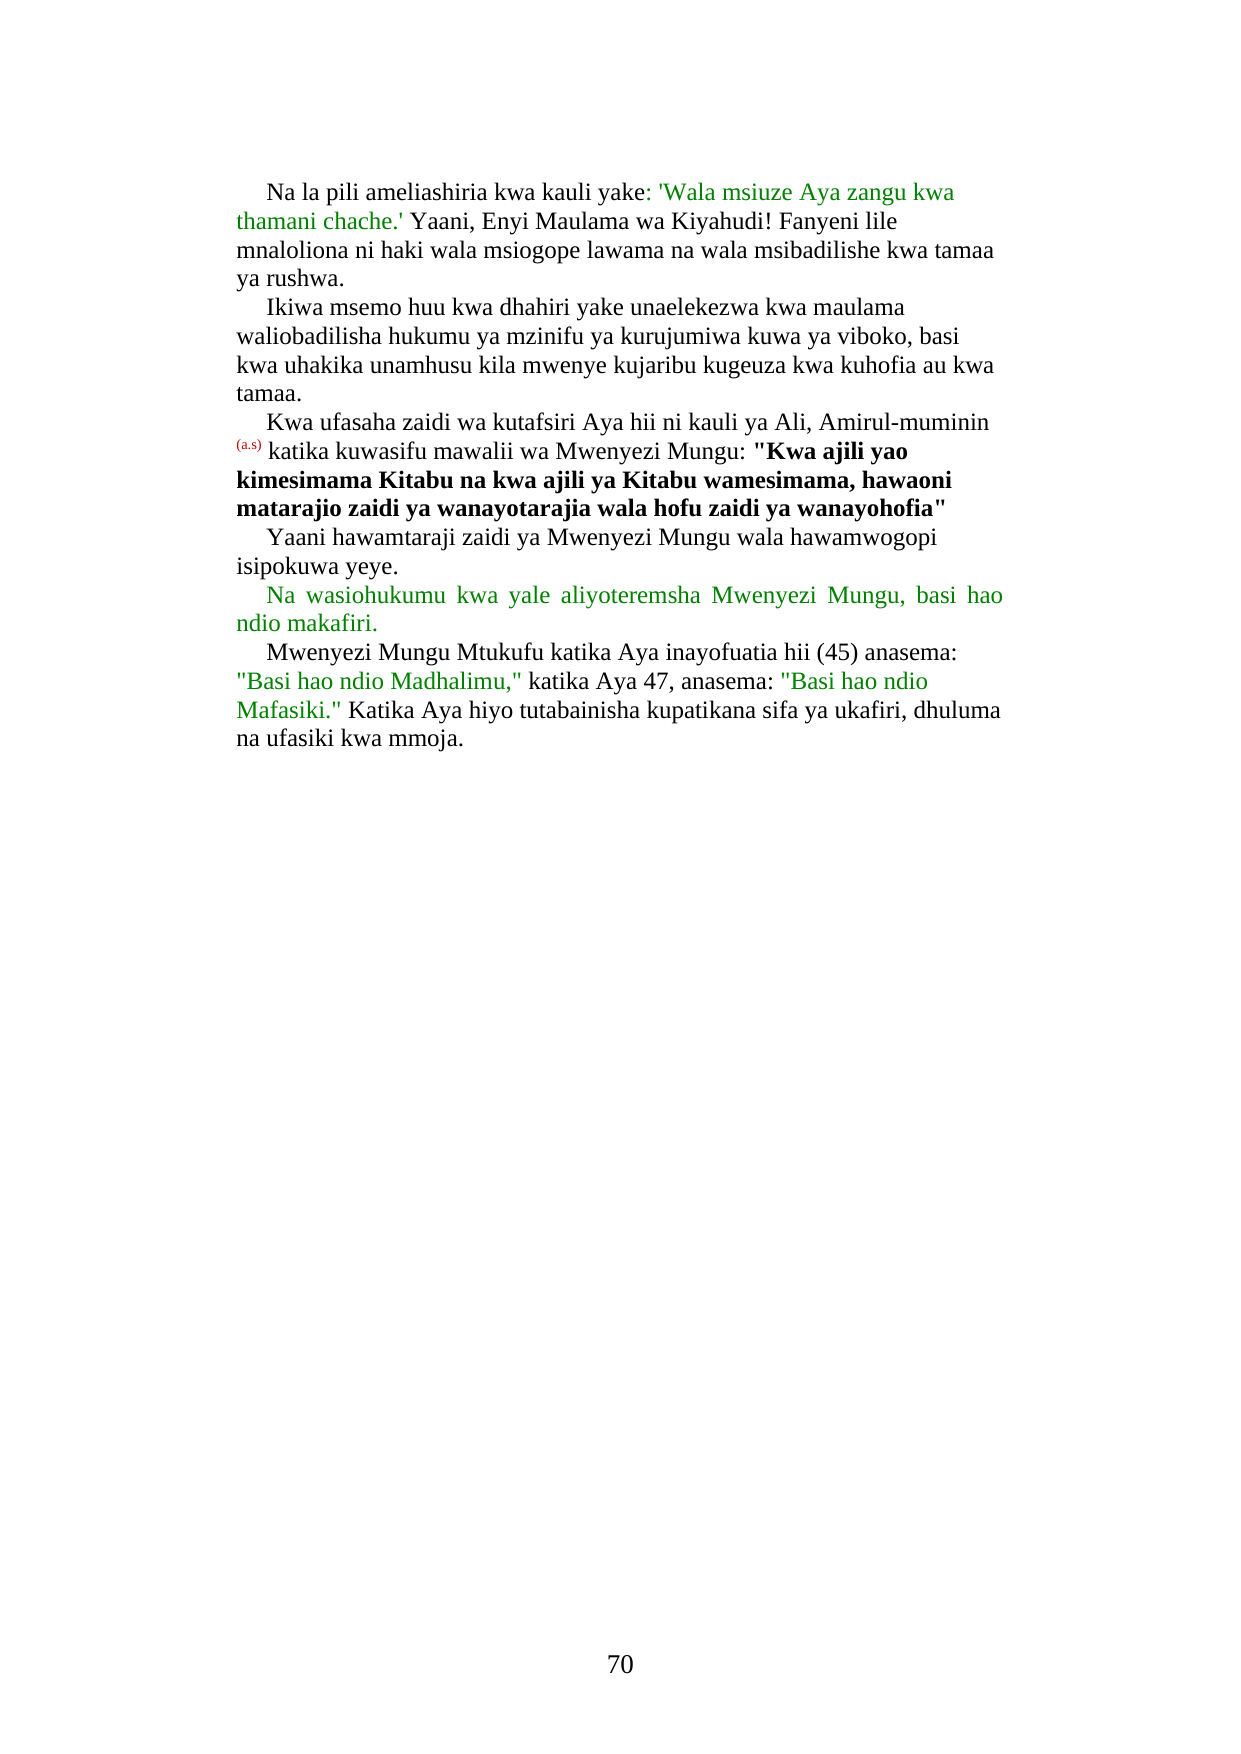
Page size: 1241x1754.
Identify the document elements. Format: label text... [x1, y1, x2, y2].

text Na wasiohukumu kwa yale aliyoteremsha Mwenyezi Mungu, basi hao ndio makafiri. [236, 580, 1004, 637]
text Ikiwa msemo huu kwa dhahiri yake unaelekezwa kwa maulama waliobadilisha hukumu ya mzinifu ya kurujumiwa kuwa ya viboko, basi kwa uhakika unamhusu kila mwenye kujaribu kugeuza kwa kuhofia au kwa tamaa. [236, 292, 1004, 407]
text Kwa ufasaha zaidi wa kutafsiri Aya hii ni kauli ya Ali, Amirul-muminin (a.s) katika kuwasifu mawalii wa Mwenyezi Mungu: "Kwa ajili yao kimesimama Kitabu na kwa ajili ya Kitabu wamesimama, hawaoni matarajio zaidi ya wanayotarajia wala hofu zaidi ya wanayohofia" [236, 407, 1004, 522]
text Yaani hawamtaraji zaidi ya Mwenyezi Mungu wala hawamwogopi isipokuwa yeye. [236, 522, 1004, 580]
text Mwenyezi Mungu Mtukufu katika Aya inayofuatia hii (45) anasema: "Basi hao ndio Madhalimu," katika Aya 47, anasema: "Basi hao ndio Mafasiki." Katika Aya hiyo tutabainisha kupatikana sifa ya ukafiri, dhuluma na ufasiki kwa mmoja. [236, 637, 1004, 752]
text Na la pili ameliashiria kwa kauli yake: 'Wala msiuze Aya zangu kwa thamani chache.' Yaani, Enyi Maulama wa Kiyahudi! Fanyeni lile mnaloliona ni haki wala msiogope lawama na wala msibadilishe kwa tamaa ya rushwa. [236, 177, 1004, 292]
